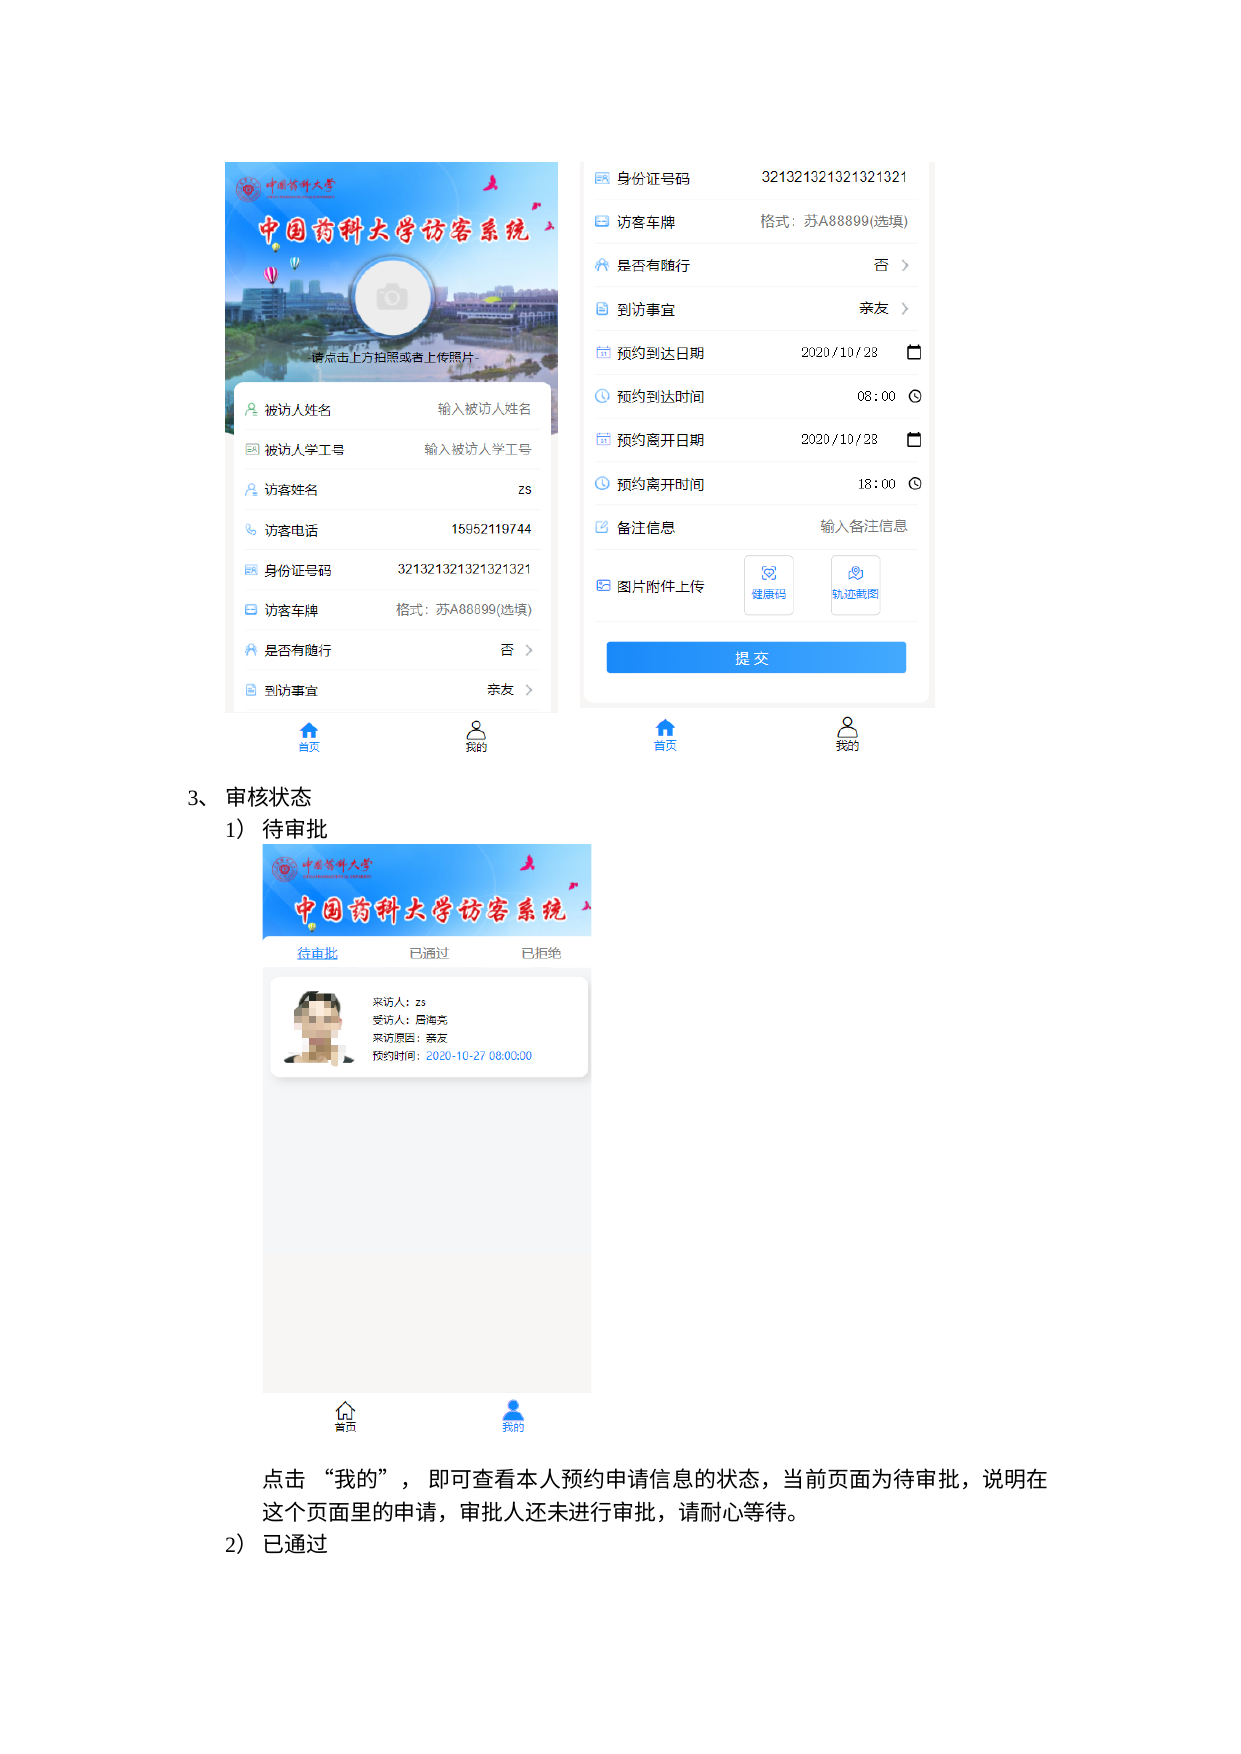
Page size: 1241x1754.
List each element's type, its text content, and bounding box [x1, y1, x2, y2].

list 点击 “我的”， 即可查看本人预约申请信息的状态，当前页面为待审批，说明在这个页面里的申请，审批人还未进行审批，请耐心等待。 [262, 1462, 1053, 1527]
list 审核状态 [187, 779, 1053, 812]
picture [579, 162, 936, 753]
picture [262, 844, 592, 1435]
list 已通过 [225, 1527, 1053, 1559]
list 待审批 [225, 812, 1053, 844]
picture [225, 162, 558, 753]
